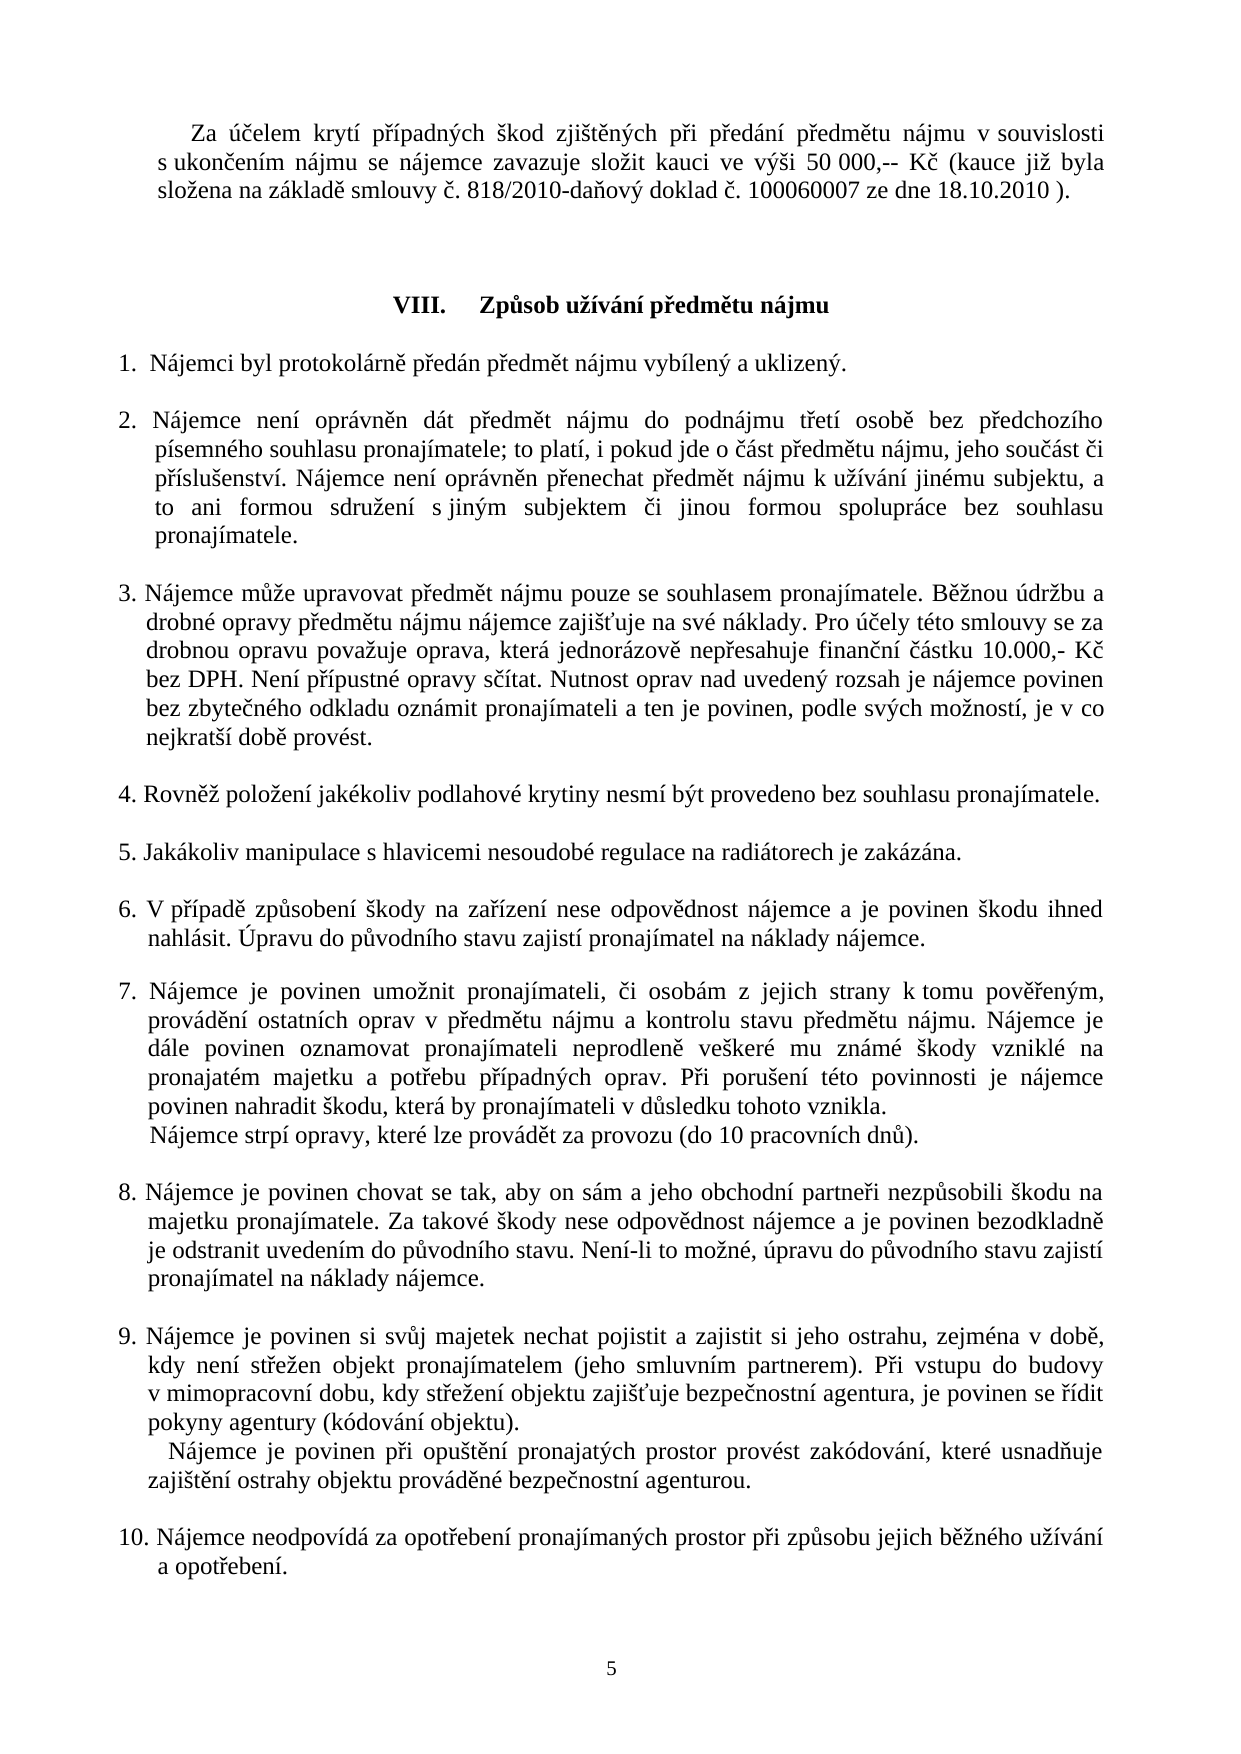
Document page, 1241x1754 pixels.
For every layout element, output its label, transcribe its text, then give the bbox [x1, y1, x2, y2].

text 2. Nájemce není oprávněn dát předmět nájmu do podnájmu třetí osobě bez předchozího písemného souhlasu pronajímatele; to platí, i pokud jde o část předmětu nájmu, jeho součást či příslušenství. Nájemce není oprávněn přenechat předmět nájmu k užívání jinému subjektu, a to ani formou sdružení s jiným subjektem či jinou formou spolupráce bez souhlasu pronajímatele. [118, 406, 1104, 549]
text VIII. Způsob užívání předmětu nájmu [118, 291, 1104, 319]
text 1. Nájemci byl protokolárně předán předmět nájmu vybílený a uklizený. [118, 348, 1104, 377]
text 7. Nájemce je povinen umožnit pronajímateli, či osobám z jejich strany k tomu pověřeným, provádění ostatních oprav v předmětu nájmu a kontrolu stavu předmětu nájmu. Nájemce je dále povinen oznamovat pronajímateli neprodleně veškeré mu známé škody vzniklé na pronajatém majetku a potřebu případných oprav. Při porušení této povinnosti je nájemce povinen nahradit škodu, která by pronajímateli v důsledku tohoto vznikla. [118, 976, 1104, 1120]
text Nájemce je povinen při opuštění pronajatých prostor provést zakódování, které usnadňuje zajištění ostrahy objektu prováděné bezpečnostní agenturou. [118, 1436, 1104, 1493]
text 4. Rovněž položení jakékoliv podlahové krytiny nesmí být provedeno bez souhlasu pronajímatele. [118, 779, 1104, 808]
text 10. Nájemce neodpovídá za opotřebení pronajímaných prostor při způsobu jejich běžného užívání a opotřebení. [118, 1522, 1104, 1580]
text 3. Nájemce může upravovat předmět nájmu pouze se souhlasem pronajímatele. Běžnou údržbu a drobné opravy předmětu nájmu nájemce zajišťuje na své náklady. Pro účely této smlouvy se za drobnou opravu považuje oprava, která jednorázově nepřesahuje finanční částku 10.000,- Kč bez DPH. Není přípustné opravy sčítat. Nutnost oprav nad uvedený rozsah je nájemce povinen bez zbytečného odkladu oznámit pronajímateli a ten je povinen, podle svých možností, je v co nejkratší době provést. [118, 578, 1104, 751]
text 6. V případě způsobení škody na zařízení nese odpovědnost nájemce a je povinen škodu ihned nahlásit. Úpravu do původního stavu zajistí pronajímatel na náklady nájemce. [118, 894, 1104, 952]
text 9. Nájemce je povinen si svůj majetek nechat pojistit a zajistit si jeho ostrahu, zejména v době, kdy není střežen objekt pronajímatelem (jeho smluvním partnerem). Při vstupu do budovy v mimopracovní dobu, kdy střežení objektu zajišťuje bezpečnostní agentura, je povinen se řídit pokyny agentury (kódování objektu). [118, 1321, 1104, 1436]
text 5. Jakákoliv manipulace s hlavicemi nesoudobé regulace na radiátorech je zakázána. [118, 837, 1104, 866]
text 8. Nájemce je povinen chovat se tak, aby on sám a jeho obchodní partneři nezpůsobili škodu na majetku pronajímatele. Za takové škody nese odpovědnost nájemce a je povinen bezodkladně je odstranit uvedením do původního stavu. Není-li to možné, úpravu do původního stavu zajistí pronajímatel na náklady nájemce. [118, 1177, 1104, 1292]
text Nájemce strpí opravy, které lze provádět za provozu (do 10 pracovních dnů). [118, 1120, 1104, 1148]
text Za účelem krytí případných škod zjištěných při předání předmětu nájmu v souvislosti s ukončením nájmu se nájemce zavazuje složit kauci ve výši 50 000,-- Kč (kauce již byla složena na základě smlouvy č. 818/2010-daňový doklad č. 100060007 ze dne 18.10.2010 ). [118, 118, 1104, 204]
